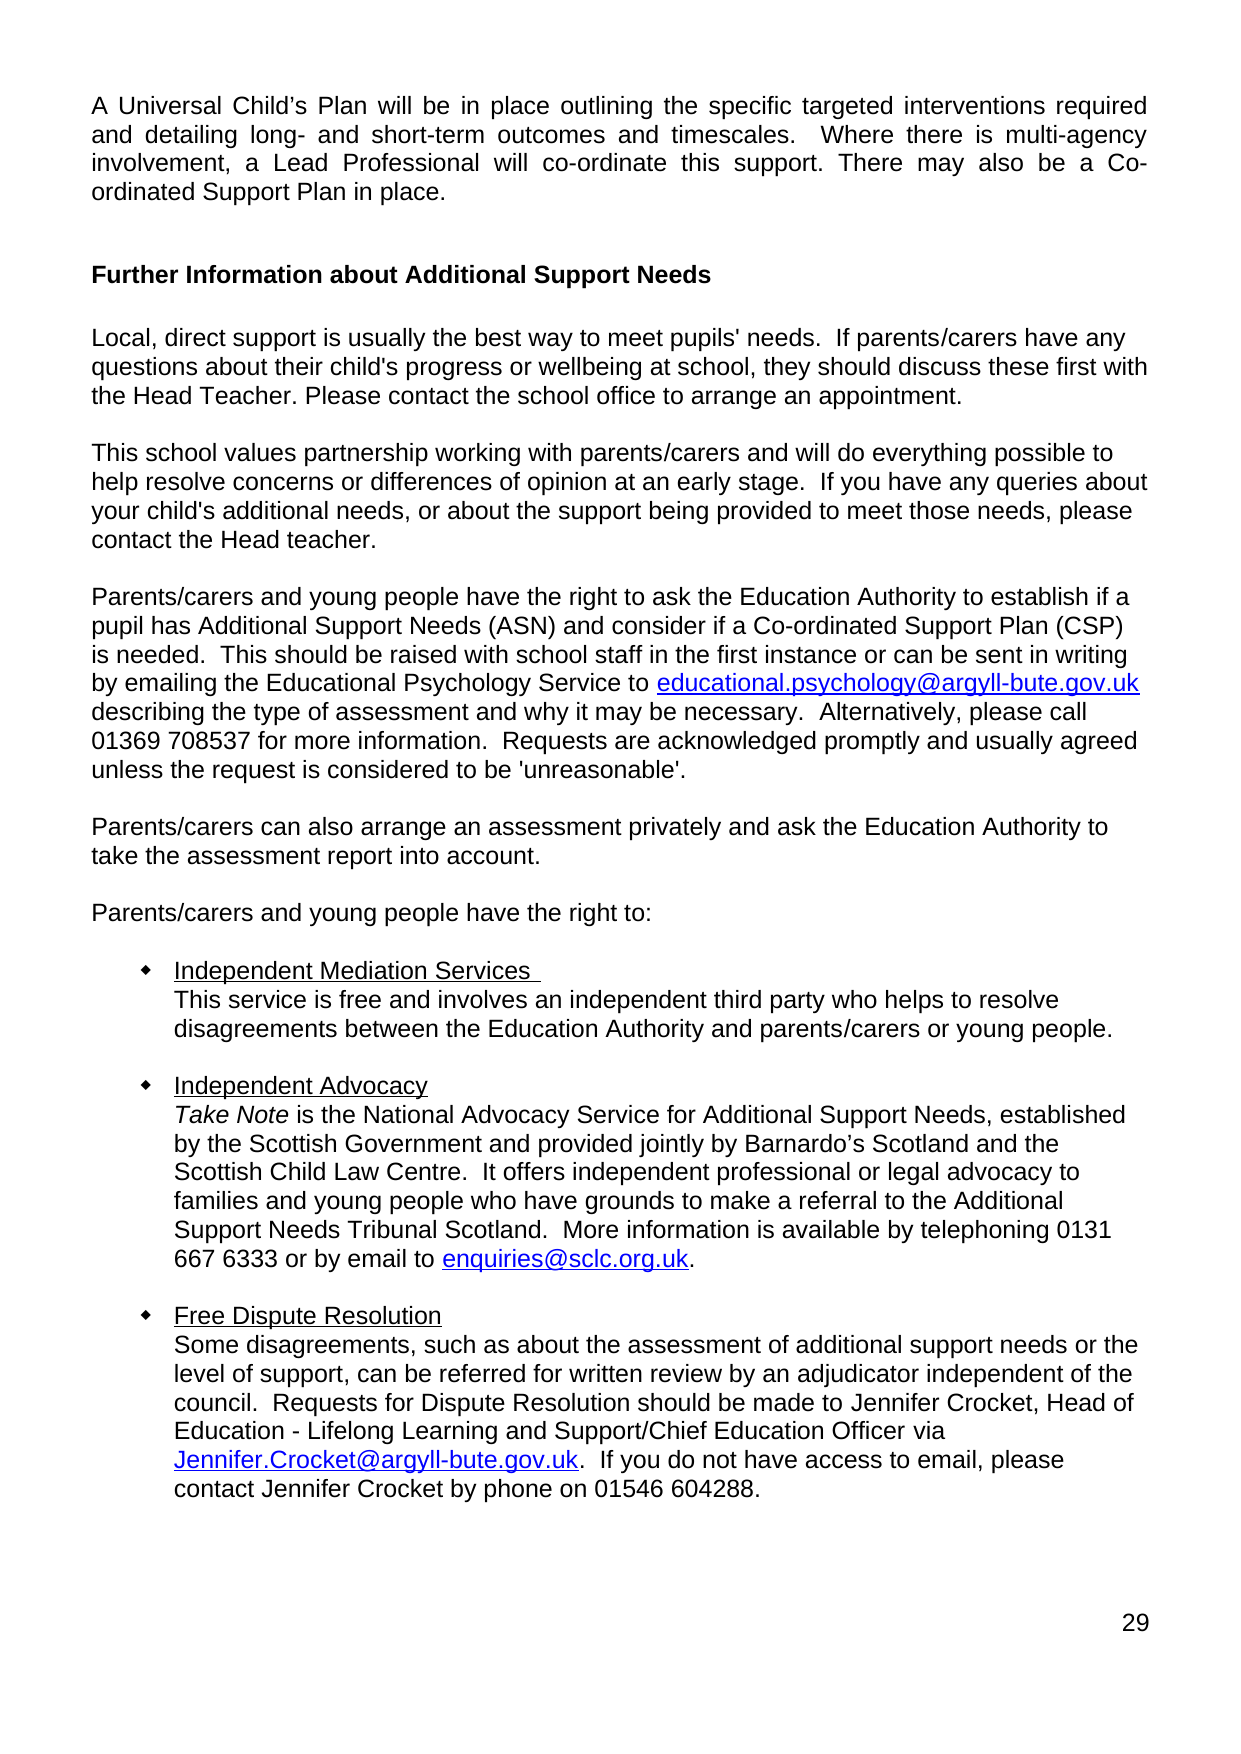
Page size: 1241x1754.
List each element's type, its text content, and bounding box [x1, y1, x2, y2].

list Independent Mediation Services This service is free and involves an independent third party who helps to resolve disagreements between the Education Authority and parents/carers or young people. [138, 956, 1149, 1042]
text Parents/carers and young people have the right to: [91, 898, 1149, 956]
list Independent Advocacy Take Note is the National Advocacy Service for Additional Support Needs, established by the Scottish Government and provided jointly by Barnardo’s Scotland and the Scottish Child Law Centre. It offers independent professional or legal advocacy to families and young people who have grounds to make a referral to the Additional Support Needs Tribunal Scotland. More information is available by telephoning 0131 667 6333 or by email to enquiries@sclc.org.uk. [138, 1071, 1149, 1272]
text Local, direct support is usually the best way to meet pupils needs. If parents/carers have any questions about their child's progress or wellbeing at school, they should discuss these first with the Head Teacher. Please contact the school office to arrange an appointment. [91, 323, 1149, 410]
text This school values partnership working with parents/carers and will do everything possible to help resolve concerns or differences of opinion at an early stage. If you have any queries about your child's additional needs, or about the support being provided to meet those needs, please contact the Head teacher. [91, 438, 1149, 553]
subtitle Further Information about Additional Support Needs [91, 260, 1149, 288]
text Parents/carers and young people have the right to ask the Education Authority to establish if a pupil has Additional Support Needs () and consider if a Co-ordinated Support Plan (CSP) is needed. This should be raised with school staff in the first instance or can be sent in writing by emailing the Educational Psychology Service to educational.psychology@argyll-bute.gov.uk describing the type of assessment and why it may be necessary. Alternatively, please call 01369 708537 for more information. Requests are acknowledged promptly and usually agreed unless the request is considered to be 'unreasonable'. [91, 582, 1149, 783]
text A Universal Child’s Plan will be in place outlining the specific targeted interventions required and detailing long- and short-term outcomes and timescales. Where there is multi-agency involvement, a Lead Professional will co-ordinate this support. There may also be a Co-ordinated Support Plan in place. [91, 91, 1149, 206]
text Parents/carers can also arrange an assessment privately and ask the Education Authority to take the assessment report into account. [91, 812, 1149, 870]
list Free Dispute Resolution Some disagreements, such as about the assessment of additional support needs or the level of support, can be referred for written review by an adjudicator independent of the council. Requests for Dispute Resolution should be made to Jennifer Crocket, Head of Education - Lifelong Learning and Support/Chief Education Officer via Jennifer.Crocket@argyll-bute.gov.uk. If you do not have access to email, please contact Jennifer Crocket by phone on 01546 604288. [138, 1301, 1149, 1502]
